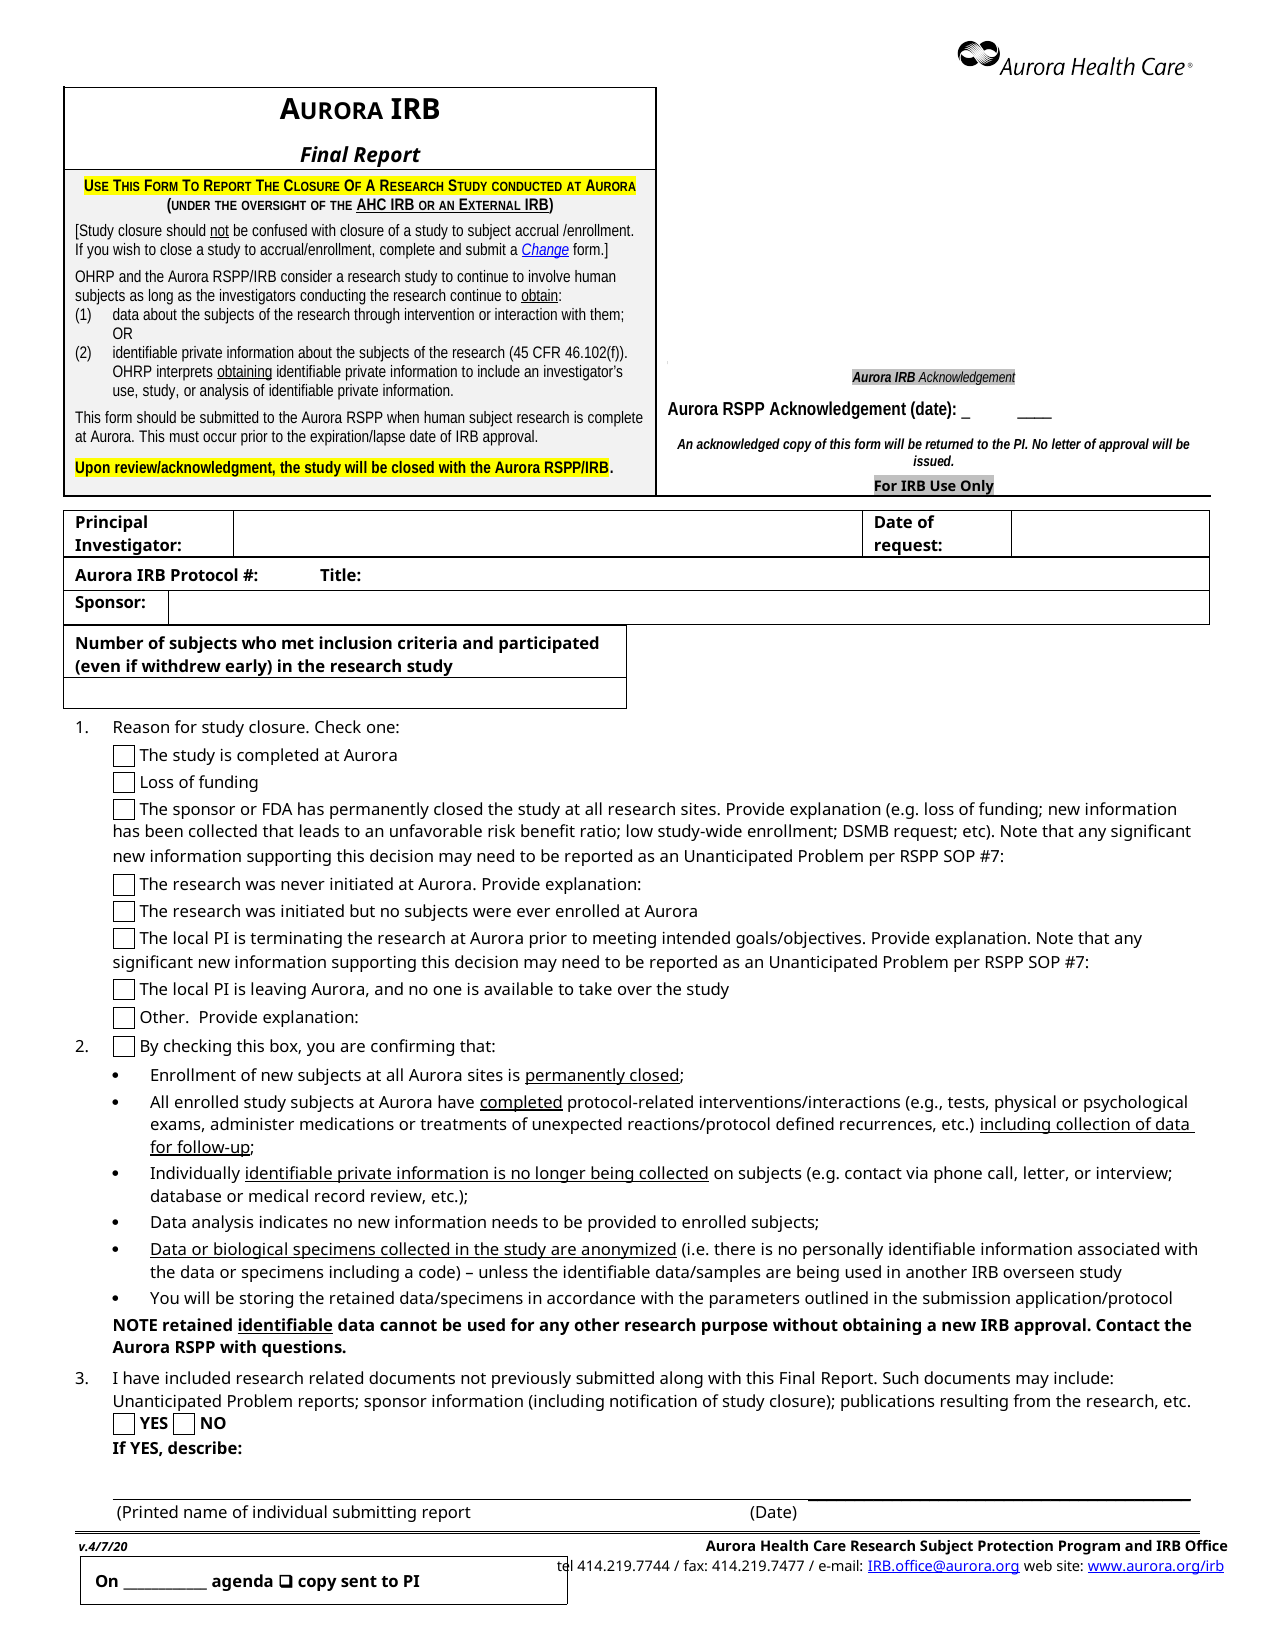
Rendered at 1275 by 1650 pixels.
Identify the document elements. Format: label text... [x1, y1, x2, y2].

table_header Number of subjects who met inclusion criteria and participated (even if withdrew early) in the research study [64, 626, 626, 677]
table_cell Use This Form To Report The Closure Of A Research Study conducted at Aurora (under the oversight of the AHC IRB or an External IRB) [Study closure should not be confused with closure of a study to subject accrual /enrollment. If you wish to close a study to accrual/enrollment, complete and submit a Change form.] OHRP and the Aurora RSPP/IRB consider a research study to continue to involve human subjects as long as the investigators conducting the research continue to obtain: data about the subjects of the research through intervention or interaction with them; OR identifiable private information about the subjects of the research (45 CFR 46.102(f)). OHRP interprets obtaining identifiable private information to include an investigator’s use, study, or analysis of identifiable private information. This form should be submitted to the Aurora RSPP when human subject research is complete at Aurora. This must occur prior to the expiration/lapse date of IRB approval. Upon review/acknowledgment, the study will be closed with the Aurora RSPP/IRB. [65, 170, 655, 495]
text The local PI is terminating the research at Aurora prior to meeting intended goals/objectives. Provide explanation. Note that any significant new information supporting this decision may need to be reported as an Unanticipated Problem per RSPP SOP #7: [112, 927, 1200, 973]
text The research was initiated but no subjects were ever enrolled at Aurora [112, 900, 1200, 922]
table_header [1012, 511, 1209, 556]
text The sponsor or FDA has permanently closed the study at all research sites. Provide explanation (e.g. loss of funding; new information has been collected that leads to an unfavorable risk benefit ratio; low study-wide enrollment; DSMB request; etc). Note that any significant new information supporting this decision may need to be reported as an Unanticipated Problem per RSPP SOP #7: [112, 798, 1200, 867]
table_cell [64, 678, 626, 708]
list By checking this box, you are confirming that: [75, 1035, 1200, 1058]
table_header Aurora IRB Acknowledgement Aurora RSPP Acknowledgement (date): _ ____ An acknowledged copy of this form will be returned to the PI. No letter of approval will be issued. For IRB Use Only [656, 86, 1211, 495]
list Enrollment of new subjects at all Aurora sites is permanently closed; [112, 1064, 1200, 1086]
text NOTE retained identifiable data cannot be used for any other research purpose without obtaining a new IRB approval. Contact the Aurora RSPP with questions. [112, 1314, 1200, 1359]
table_cell [169, 591, 1209, 624]
text The study is completed at Aurora [112, 744, 1200, 767]
list Data or biological specimens collected in the study are anonymized (i.e. there is no personally identifiable information associated with the data or specimens including a code) – unless the identifiable data/samples are being used in another IRB overseen study [112, 1238, 1200, 1283]
table_header [234, 511, 862, 556]
table_cell Aurora IRB Protocol #: Title: [64, 558, 1209, 590]
picture [949, 29, 1201, 86]
list Individually identifiable private information is no longer being collected on subjects (e.g. contact via phone call, letter, or interview; database or medical record review, etc.); [112, 1162, 1200, 1207]
table_cell Sponsor: [64, 591, 168, 624]
text Loss of funding [112, 771, 1200, 793]
table_header Date of request: [863, 511, 1011, 556]
list You will be storing the retained data/specimens in accordance with the parameters outlined in the submission application/protocol [112, 1287, 1200, 1310]
list Data analysis indicates no new information needs to be provided to enrolled subjects; [112, 1211, 1200, 1234]
text The local PI is leaving Aurora, and no one is available to take over the study [112, 978, 1200, 1000]
list Reason for study closure. Check one: [75, 716, 1200, 738]
table_header Aurora IRB Final Report [65, 88, 655, 168]
text Other. Provide explanation: [112, 1004, 1200, 1029]
list I have included research related documents not previously submitted along with this Final Report. Such documents may include: Unanticipated Problem reports; sponsor information (including notification of study closure); publications resulting from the research, etc. YES NO If YES, describe: [75, 1367, 1200, 1459]
table_header Principal Investigator: [64, 511, 233, 556]
text (Printed name of individual submitting report (Date) [103, 1502, 1200, 1523]
list All enrolled study subjects at Aurora have completed protocol-related interventions/interactions (e.g., tests, physical or psychological exams, administer medications or treatments of unexpected reactions/protocol defined recurrences, etc.) including collection of data for follow-up; [112, 1091, 1200, 1158]
text The research was never initiated at Aurora. Provide explanation: [112, 871, 1200, 896]
